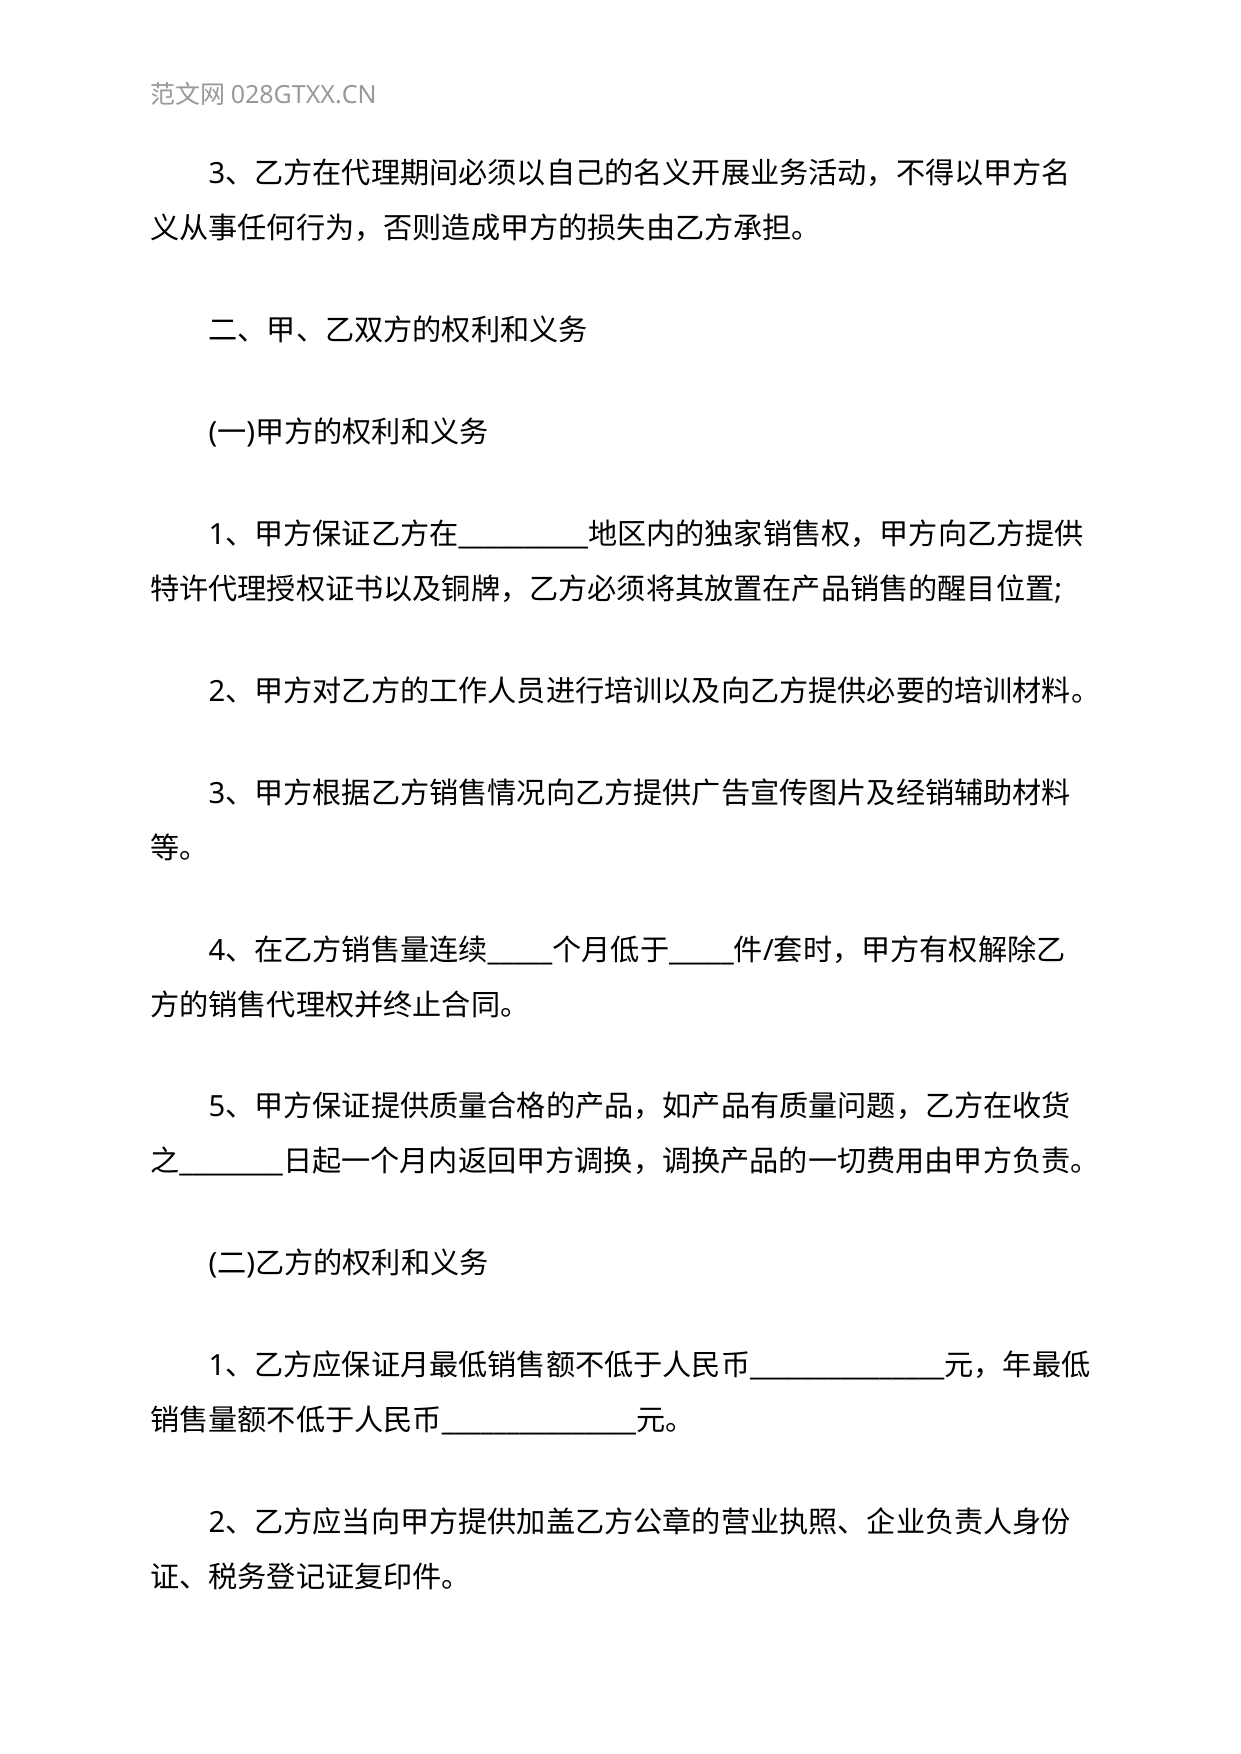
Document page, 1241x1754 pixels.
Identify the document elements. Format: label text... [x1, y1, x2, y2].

text 2、乙方应当向甲方提供加盖乙方公章的营业执照、企业负责人身份证、税务登记证复印件。 [150, 1499, 1090, 1596]
text (二)乙方的权利和义务 [150, 1240, 1090, 1282]
text 二、甲、乙双方的权利和义务 [150, 307, 1090, 349]
text 4、在乙方销售量连续_____个月低于_____件/套时，甲方有权解除乙方的销售代理权并终止合同。 [150, 926, 1090, 1023]
text 5、甲方保证提供质量合格的产品，如产品有质量问题，乙方在收货之________日起一个月内返回甲方调换，调换产品的一切费用由甲方负责。 [150, 1083, 1090, 1180]
text 2、甲方对乙方的工作人员进行培训以及向乙方提供必要的培训材料。 [150, 667, 1090, 710]
text 1、甲方保证乙方在__________地区内的独家销售权，甲方向乙方提供特许代理授权证书以及铜牌，乙方必须将其放置在产品销售的醒目位置; [150, 511, 1090, 608]
text 3、甲方根据乙方销售情况向乙方提供广告宣传图片及经销辅助材料等。 [150, 769, 1090, 867]
text (一)甲方的权利和义务 [150, 408, 1090, 451]
text 1、乙方应保证月最低销售额不低于人民币_______________元，年最低销售量额不低于人民币_______________元。 [150, 1342, 1090, 1439]
text 3、乙方在代理期间必须以自己的名义开展业务活动，不得以甲方名义从事任何行为，否则造成甲方的损失由乙方承担。 [150, 150, 1090, 247]
